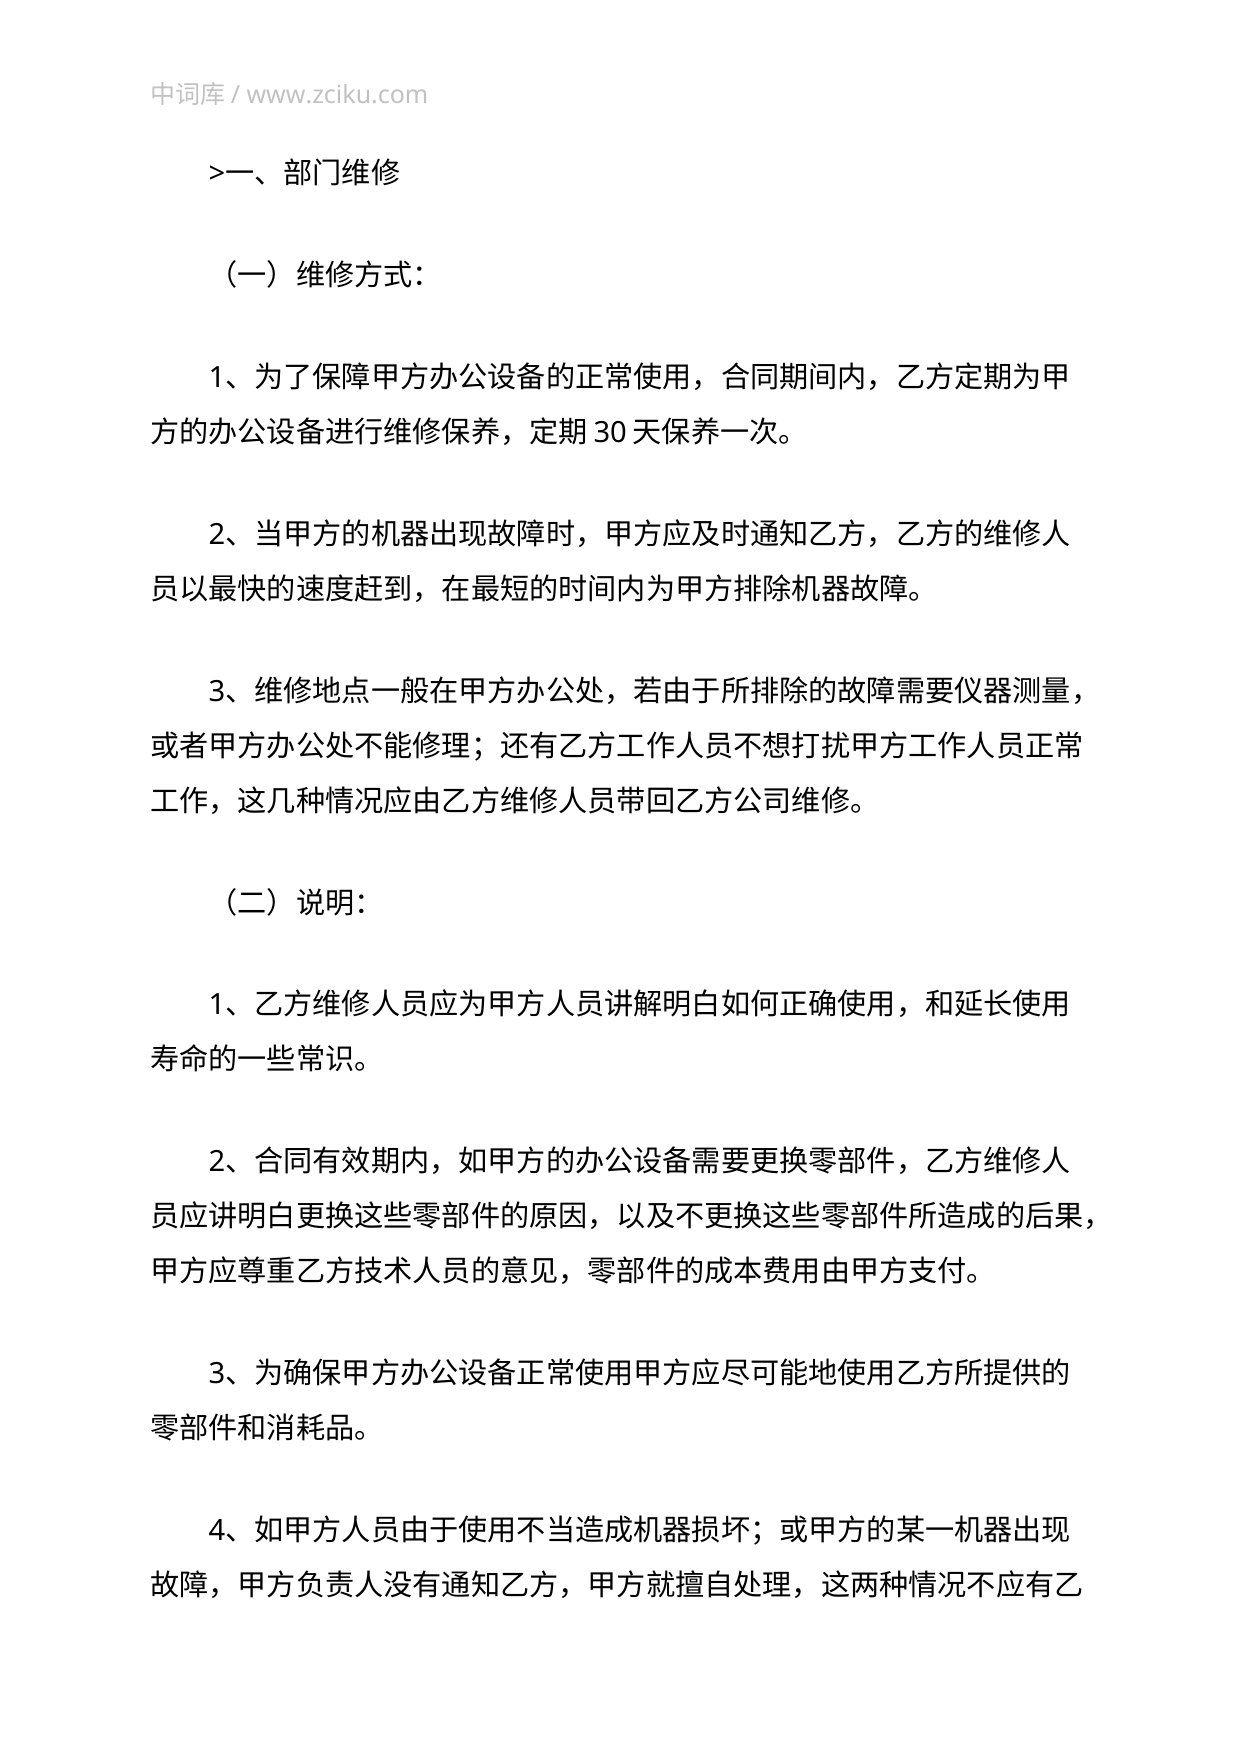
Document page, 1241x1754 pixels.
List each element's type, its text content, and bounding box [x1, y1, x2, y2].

text >一、部门维修 [150, 150, 1090, 192]
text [150, 1506, 1090, 1603]
text （一）维修方式： [150, 252, 1090, 294]
text 1、为了保障甲方办公设备的正常使用，合同期间内，乙方定期为甲方的办公设备进行维修保养，定期30天保养一次。 [150, 354, 1090, 451]
text 1、乙方维修人员应为甲方人员讲解明白如何正确使用，和延长使用寿命的一些常识。 [150, 981, 1090, 1078]
text 2、当甲方的机器出现故障时，甲方应及时通知乙方，乙方的维修人员以最快的速度赶到，在最短的时间内为甲方排除机器故障。 [150, 511, 1090, 608]
text 2、合同有效期内，如甲方的办公设备需要更换零部件，乙方维修人员应讲明白更换这些零部件的原因，以及不更换这些零部件所造成的后果，甲方应尊重乙方技术人员的意见，零部件的成本费用由甲方支付。 [150, 1138, 1090, 1290]
text 3、维修地点一般在甲方办公处，若由于所排除的故障需要仪器测量，或者甲方办公处不能修理；还有乙方工作人员不想打扰甲方工作人员正常工作，这几种情况应由乙方维修人员带回乙方公司维修。 [150, 667, 1090, 820]
text （二）说明： [150, 879, 1090, 921]
text 3、为确保甲方办公设备正常使用甲方应尽可能地使用乙方所提供的零部件和消耗品。 [150, 1349, 1090, 1447]
